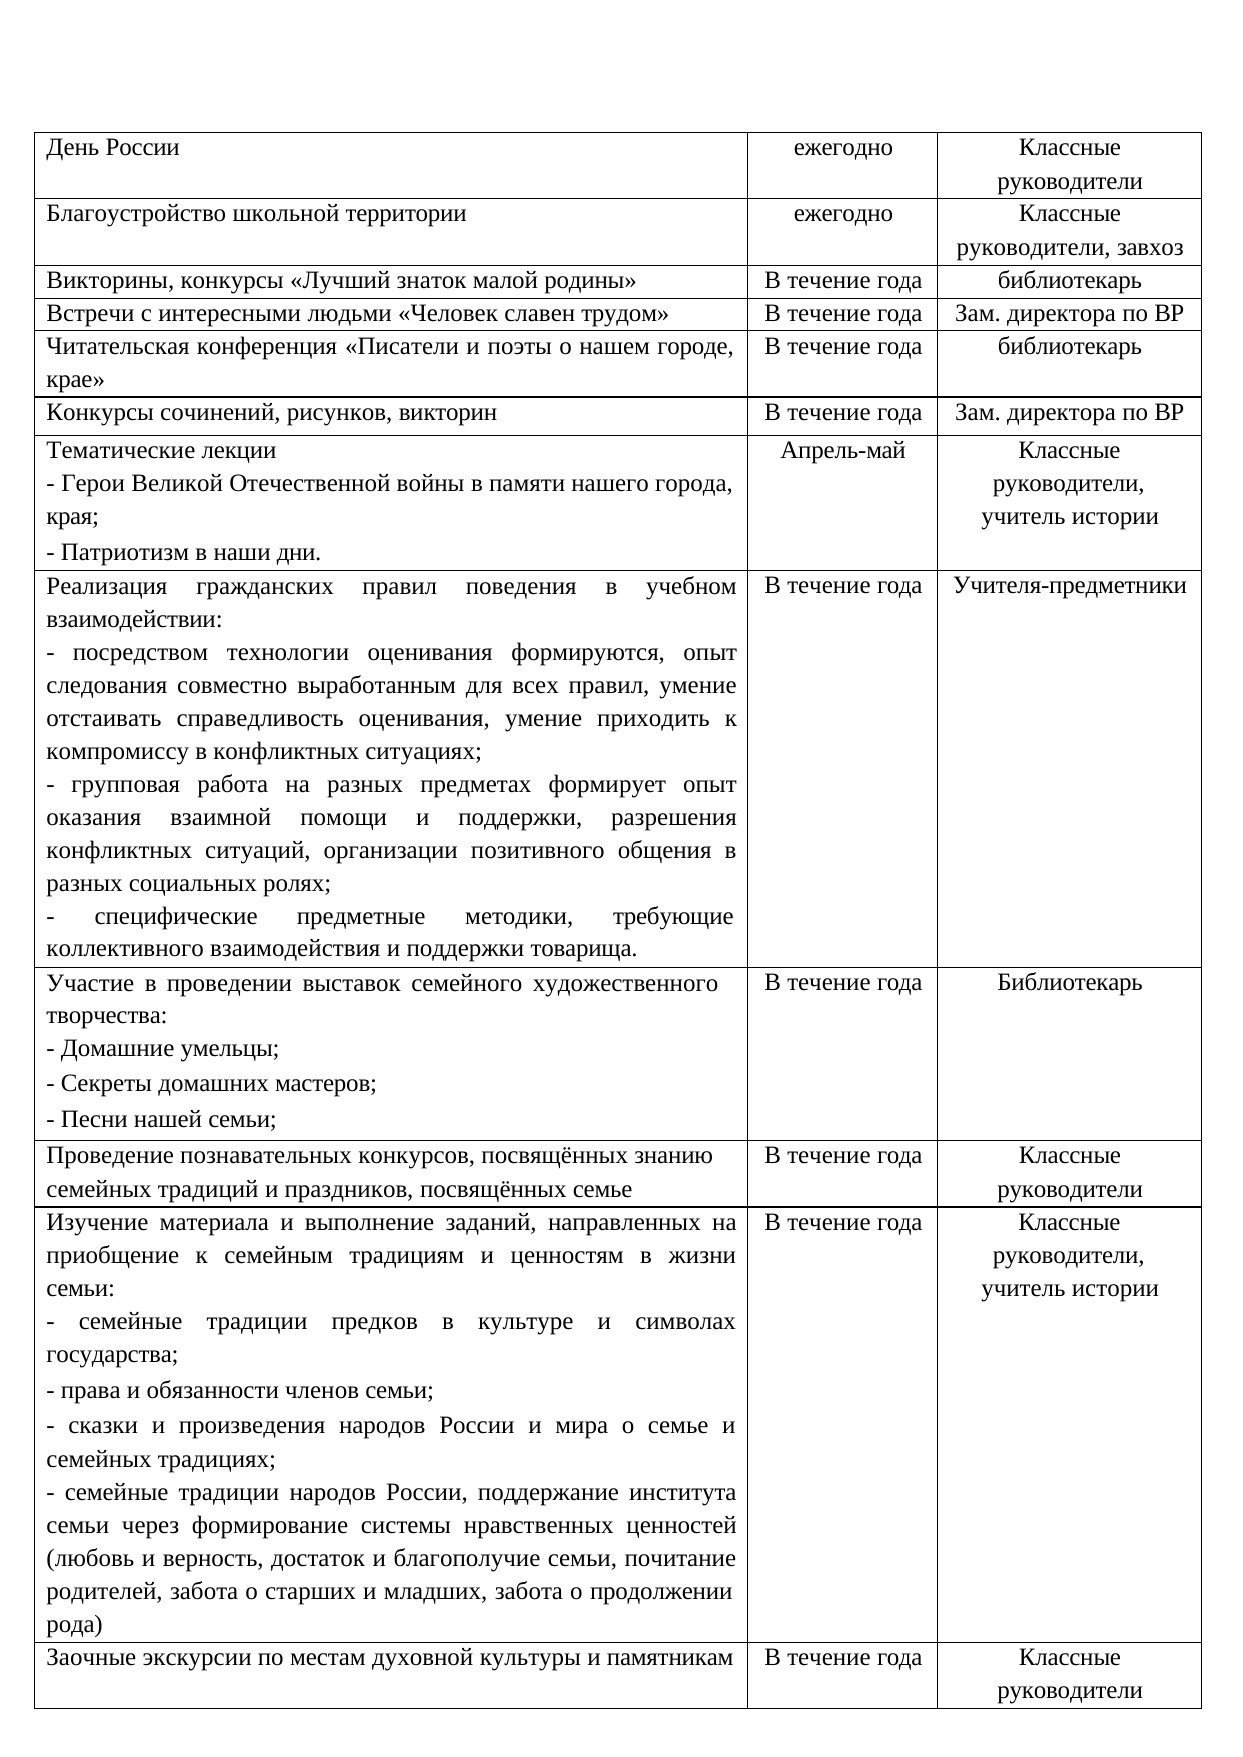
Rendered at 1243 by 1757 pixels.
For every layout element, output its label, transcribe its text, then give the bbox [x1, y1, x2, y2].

table_cell В течение года [748, 968, 937, 1140]
table_cell Встречи с интересными людьми «Человек славен трудом» [35, 299, 747, 330]
table_cell Классные руководители, учитель истории [938, 1208, 1201, 1642]
table_cell В течение года [748, 1141, 937, 1206]
table_cell Благоустройство школьной территории [35, 199, 747, 264]
table_cell Читательская конференция «Писатели и поэты о нашем городе, крае» [35, 331, 747, 396]
table_cell Зам. директора по ВР [938, 299, 1201, 330]
table_cell В течение года [748, 571, 937, 967]
table_header День России [35, 133, 747, 198]
table_cell В течение года [748, 1643, 937, 1708]
table_cell Участие в проведении выставок семейного художественного творчества: Домашние умельцы; Секреты домашних мастеров; Песни нашей семьи; [35, 968, 747, 1140]
table_header ежегодно [748, 133, 937, 198]
table_cell библиотекарь [938, 331, 1201, 396]
table_cell В течение года [748, 331, 937, 396]
table_cell Тематические лекции Герои Великой Отечественной войны в памяти нашего города, края; Патриотизм в наши дни. [35, 436, 747, 570]
table_cell В течение года [748, 1208, 937, 1642]
table_cell Зам. директора по ВР [938, 398, 1201, 435]
table_cell В течение года [748, 266, 937, 297]
table_header Классные руководители [938, 133, 1201, 198]
table_cell Викторины, конкурсы «Лучший знаток малой родины» [35, 266, 747, 297]
table_cell Проведение познавательных конкурсов, посвящённых знанию семейных традиций и праздников, посвящённых семье [35, 1141, 747, 1206]
table_cell Конкурсы сочинений, рисунков, викторин [35, 398, 747, 435]
table_cell Библиотекарь [938, 968, 1201, 1140]
table_cell Классные руководители [938, 1643, 1201, 1708]
table_cell В течение года [748, 299, 937, 330]
table_cell Изучение материала и выполнение заданий, направленных на приобщение к семейным традициям и ценностям в жизни семьи: семейные традиции предков в культуре и символах государства; права и обязанности членов семьи; сказки и произведения народов России и мира о семье и семейных традициях; семейные традиции народов России, поддержание института семьи через формирование системы нравственных ценностей (любовь и верность, достаток и благополучие семьи, почитание родителей, забота о старших и младших, забота о продолжении рода) [35, 1208, 747, 1642]
table_cell Классные руководители, учитель истории [938, 436, 1201, 570]
table_cell Классные руководители, завхоз [938, 199, 1201, 264]
table_cell Реализация гражданских правил поведения в учебном взаимодействии: посредством технологии оценивания формируются, опыт следования совместно выработанным для всех правил, умение отстаивать справедливость оценивания, умение приходить к компромиссу в конфликтных ситуациях; групповая работа на разных предметах формирует опыт оказания взаимной помощи и поддержки, разрешения конфликтных ситуаций, организации позитивного общения в разных социальных ролях; специфические предметные методики, требующие коллективного взаимодействия и поддержки товарища. [35, 571, 747, 967]
table_cell Классные руководители [938, 1141, 1201, 1206]
table_cell Заочные экскурсии по местам духовной культуры и памятникам [35, 1643, 747, 1708]
table_cell В течение года [748, 398, 937, 435]
table_cell Учителя-предметники [938, 571, 1201, 967]
table_cell библиотекарь [938, 266, 1201, 297]
table_cell ежегодно [748, 199, 937, 264]
table_cell Апрель-май [748, 436, 937, 570]
